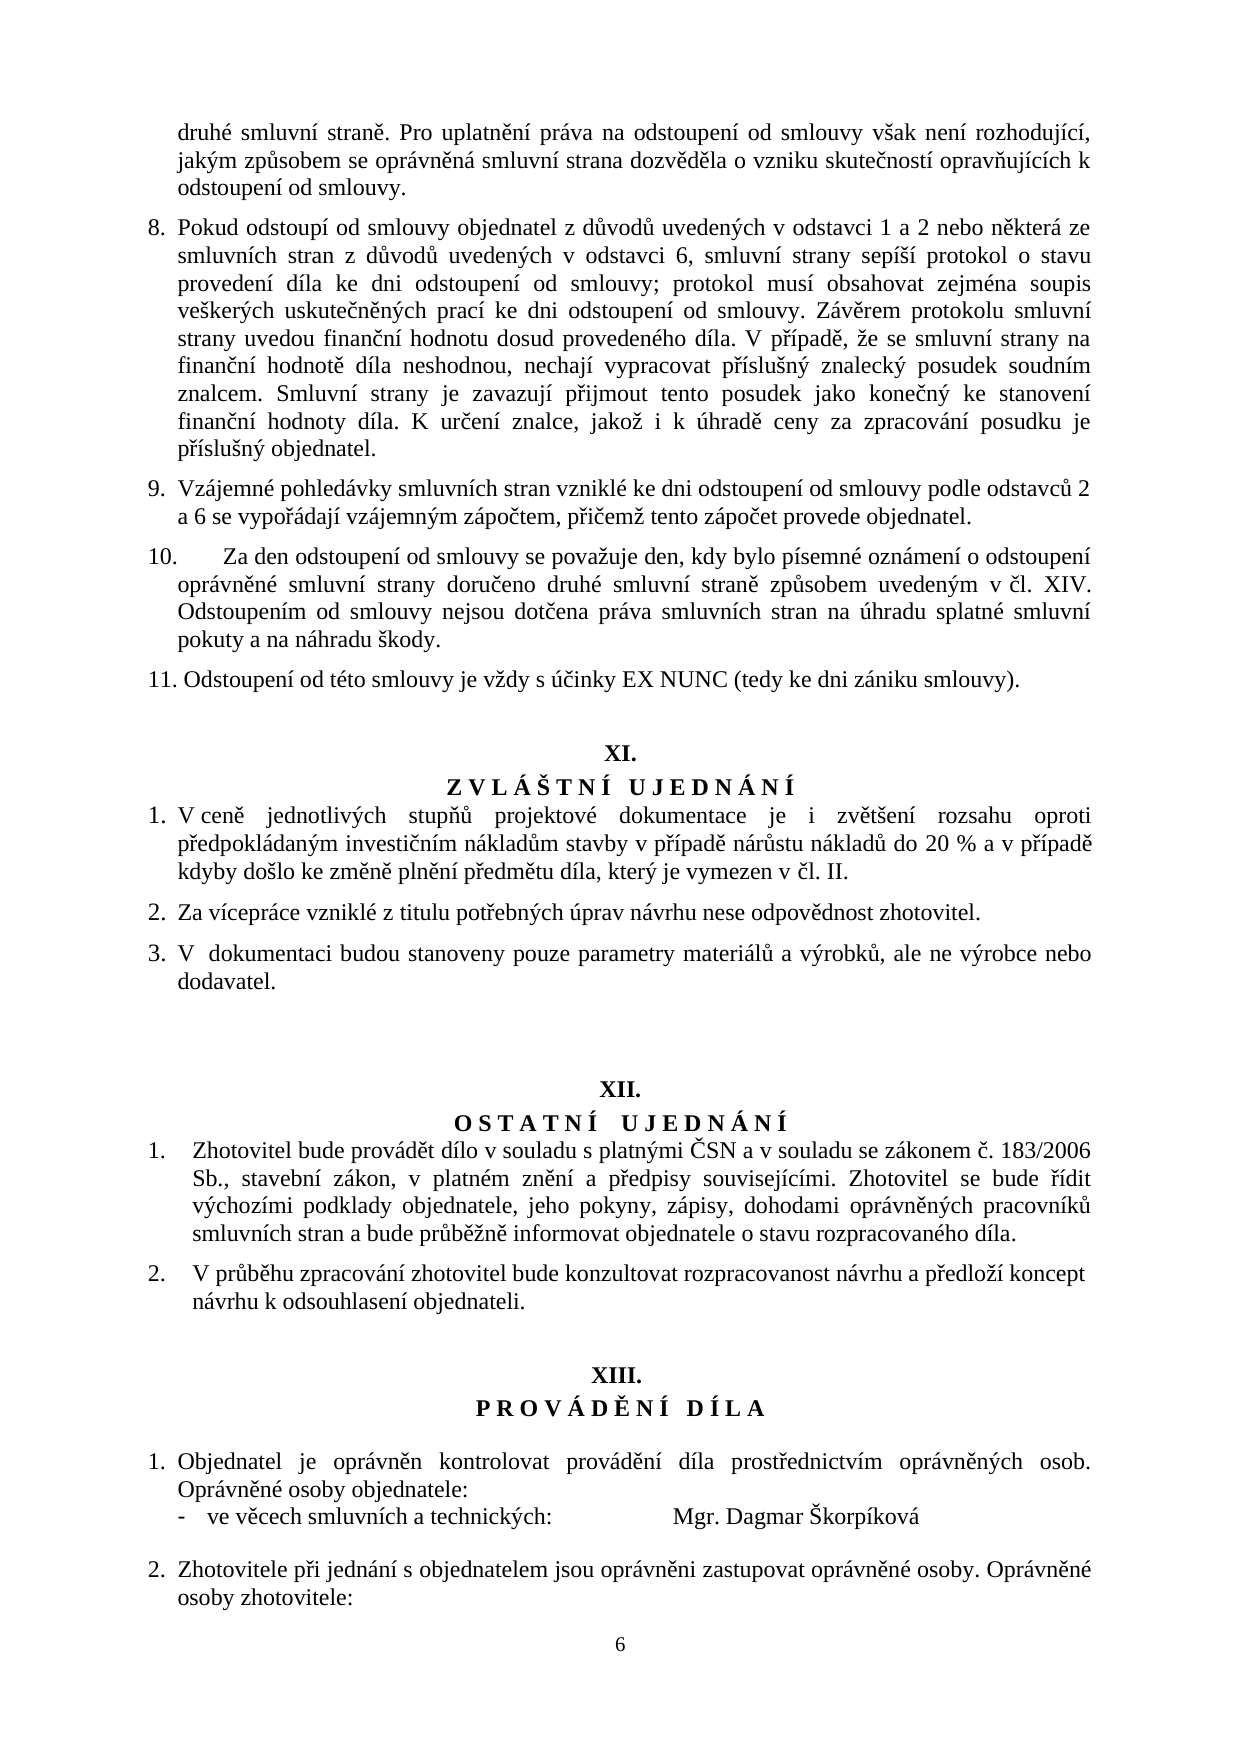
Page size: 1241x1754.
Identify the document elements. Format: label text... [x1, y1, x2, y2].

list Zhotovitel bude provádět dílo v souladu s platnými ČSN a v souladu se zákonem č. 183/2006 Sb., stavební zákon, v platném znění a předpisy souvisejícími. Zhotovitel se bude řídit výchozími podklady objednatele, jeho pokyny, zápisy, dohodami oprávněných pracovníků smluvních stran a bude průběžně informovat objednatele o stavu rozpracovaného díla. [148, 1136, 1092, 1247]
list Pokud odstoupí od smlouvy objednatel z důvodů uvedených v odstavci 1 a 2 nebo některá ze smluvních stran z důvodů uvedených v odstavci 6, smluvní strany sepíší protokol o stavu provedení díla ke dni odstoupení od smlouvy; protokol musí obsahovat zejména soupis veškerých uskutečněných prací ke dni odstoupení od smlouvy. Závěrem protokolu smluvní strany uvedou finanční hodnotu dosud provedeného díla. V případě, že se smluvní strany na finanční hodnotě díla neshodnou, nechají vypracovat příslušný znalecký posudek soudním znalcem. Smluvní strany je zavazují přijmout tento posudek jako konečný ke stanovení finanční hodnoty díla. K určení znalce, jakož i k úhradě ceny za zpracování posudku je příslušný objednatel. [148, 213, 1092, 462]
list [148, 118, 1092, 201]
list V ceně jednotlivých stupňů projektové dokumentace je i zvětšení rozsahu oproti předpokládaným investičním nákladům stavby v případě nárůstu nákladů do 20 % a v případě kdyby došlo ke změně plnění předmětu díla, který je vymezen v čl. II. [148, 800, 1092, 884]
list Za den odstoupení od smlouvy se považuje den, kdy bylo písemné oznámení o odstoupení oprávněné smluvní strany doručeno druhé smluvní straně způsobem uvedeným v čl. XIV. Odstoupením od smlouvy nejsou dotčena práva smluvních stran na úhradu splatné smluvní pokuty a na náhradu škody. [148, 542, 1092, 652]
list ve věcech smluvních a technických: Mgr. Dagmar Škorpíková [177, 1502, 1092, 1530]
list V průběhu zpracování zhotovitel bude konzultovat rozpracovanost návrhu a předloží koncept návrhu k odsouhlasení objednateli. [148, 1259, 1092, 1314]
text O S T A T N Í U J E D N Á N Í [148, 1108, 1092, 1136]
text XI. [148, 739, 1092, 767]
text P R O V Á D Ě N Í D Í L A [148, 1394, 1092, 1422]
list Za vícepráce vzniklé z titulu potřebných úprav návrhu nese odpovědnost zhotovitel. [148, 897, 1092, 926]
list V dokumentaci budou stanoveny pouze parametry materiálů a výrobků, ale ne výrobce nebo dodavatel. [148, 938, 1092, 994]
text 2. Zhotovitele při jednání s objednatelem jsou oprávněni zastupovat oprávněné osoby. Oprávněné osoby zhotovitele: [148, 1555, 1092, 1610]
text XII. [148, 1075, 1092, 1102]
list Vzájemné pohledávky smluvních stran vzniklé ke dni odstoupení od smlouvy podle odstavců 2 a 6 se vypořádají vzájemným zápočtem, přičemž tento zápočet provede objednatel. [148, 474, 1092, 529]
list Objednatel je oprávněn kontrolovat provádění díla prostřednictvím oprávněných osob. Oprávněné osoby objednatele: [148, 1447, 1092, 1502]
text Z V L Á Š T N Í U J E D N Á N Í [148, 773, 1092, 800]
text 11. Odstoupení od této smlouvy je vždy s účinky EX NUNC (tedy ke dni zániku smlouvy). [148, 665, 1092, 693]
text XIII. [517, 1361, 1092, 1388]
